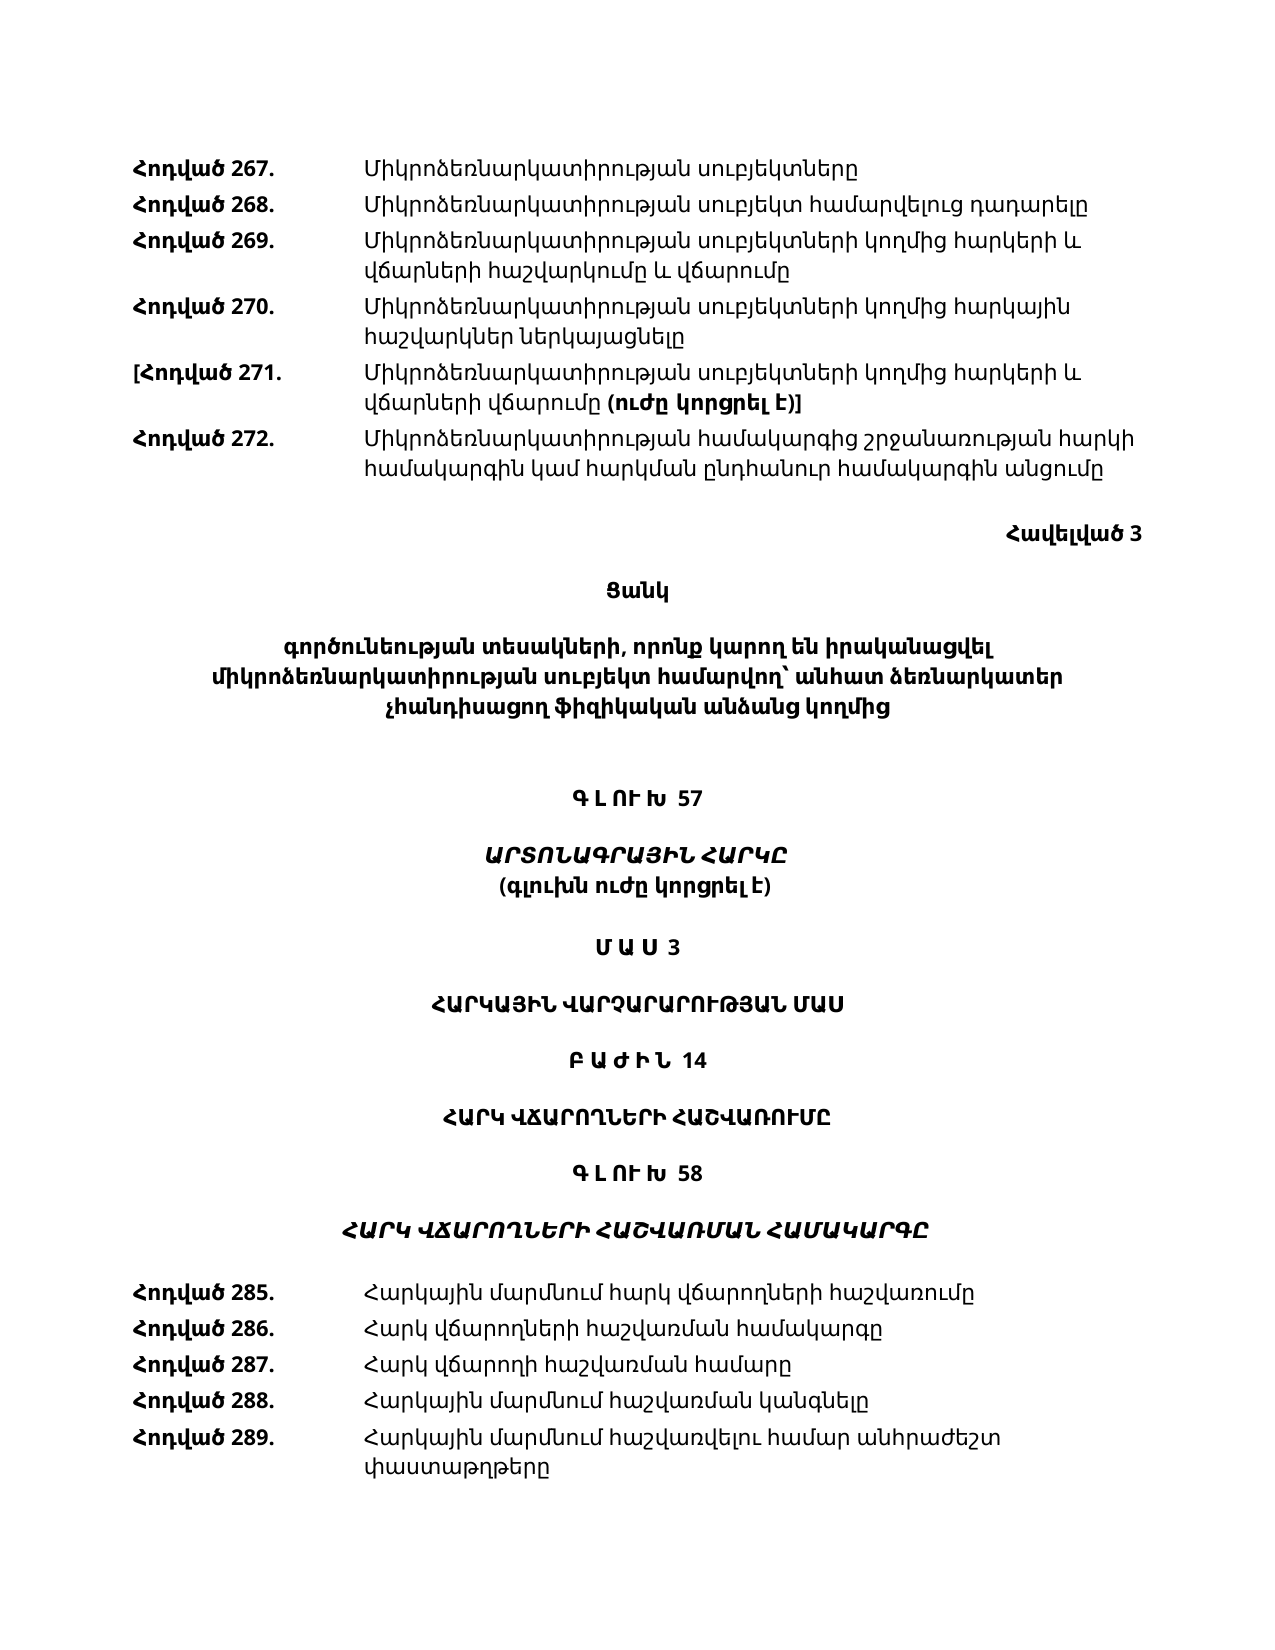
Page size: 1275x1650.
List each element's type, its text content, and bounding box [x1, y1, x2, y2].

table_cell Հարկ վճարողների հաշվառման համակարգը [360, 1310, 1145, 1346]
table_cell Հոդված 289. [130, 1418, 360, 1484]
table_cell Մ Ա Ս 3 ՀԱՐԿԱՅԻՆ ՎԱՐՉԱՐԱՐՈՒԹՅԱՆ ՄԱՍ Բ Ա Ժ Ի Ն 14 ՀԱՐԿ ՎՃԱՐՈՂՆԵՐԻ ՀԱՇՎԱՌՈՒՄԸ Գ Լ ՈՒ Խ 58 ՀԱՐԿ ՎՃԱՐՈՂՆԵՐԻ ՀԱՇՎԱՌՄԱՆ ՀԱՄԱԿԱՐԳԸ [130, 903, 1145, 1274]
table_cell Հոդված 270. [130, 288, 360, 354]
table_cell Հոդված 272. [130, 420, 360, 485]
table_cell Հոդված 288. [130, 1382, 360, 1418]
table_cell Միկրոձեռնարկատիրության սուբյեկտների կողմից հարկերի և վճարների հաշվարկումը և վճարումը [360, 222, 1145, 288]
table_cell [Հոդված 271. [130, 354, 360, 419]
table_cell Միկրոձեռնարկատիրության սուբյեկտների կողմից հարկերի և վճարների վճարումը (ուժը կորցրել է)] [360, 354, 1145, 419]
table_cell Հարկային մարմնում հաշվառման կանգնելը [360, 1382, 1145, 1418]
table_cell Հոդված 267. [130, 150, 360, 186]
table_cell Հոդված 269. [130, 222, 360, 288]
table_cell Հոդված 286. [130, 1310, 360, 1346]
table_cell Միկրոձեռնարկատիրության սուբյեկտ համարվելուց դադարելը [360, 186, 1145, 222]
table_cell Հոդված 285. [130, 1274, 360, 1310]
table_cell Հոդված 287. [130, 1346, 360, 1382]
table_cell Հարկային մարմնում հարկ վճարողների հաշվառումը [360, 1274, 1145, 1310]
table_cell Միկրոձեռնարկատիրության համակարգից շրջանառության հարկի համակարգին կամ հարկման ընդհանուր համակարգին անցումը [360, 420, 1145, 485]
table_cell Միկրոձեռնարկատիրության սուբյեկտների կողմից հարկային հաշվարկներ ներկայացնելը [360, 288, 1145, 354]
table_cell Գ Լ ՈՒ Խ 57 ԱՐՏՈՆԱԳՐԱՅԻՆ ՀԱՐԿԸ (գլուխն ուժը կորցրել է) [130, 754, 1145, 902]
table_cell Միկրոձեռնարկատիրության սուբյեկտները [360, 150, 1145, 186]
table_cell Հոդված 268. [130, 186, 360, 222]
table_cell Հարկ վճարողի հաշվառման համարը [360, 1346, 1145, 1382]
table_cell Հարկային մարմնում հաշվառվելու համար անհրաժեշտ փաստաթղթերը [360, 1418, 1145, 1484]
table_cell Հավելված 3 Ցանկ գործունեության տեսակների, որոնք կարող են իրականացվել միկրոձեռնարկատիրության սուբյեկտ համարվող՝ անհատ ձեռնարկատեր չհանդիսացող ֆիզիկական անձանց կողմից [130, 485, 1145, 753]
